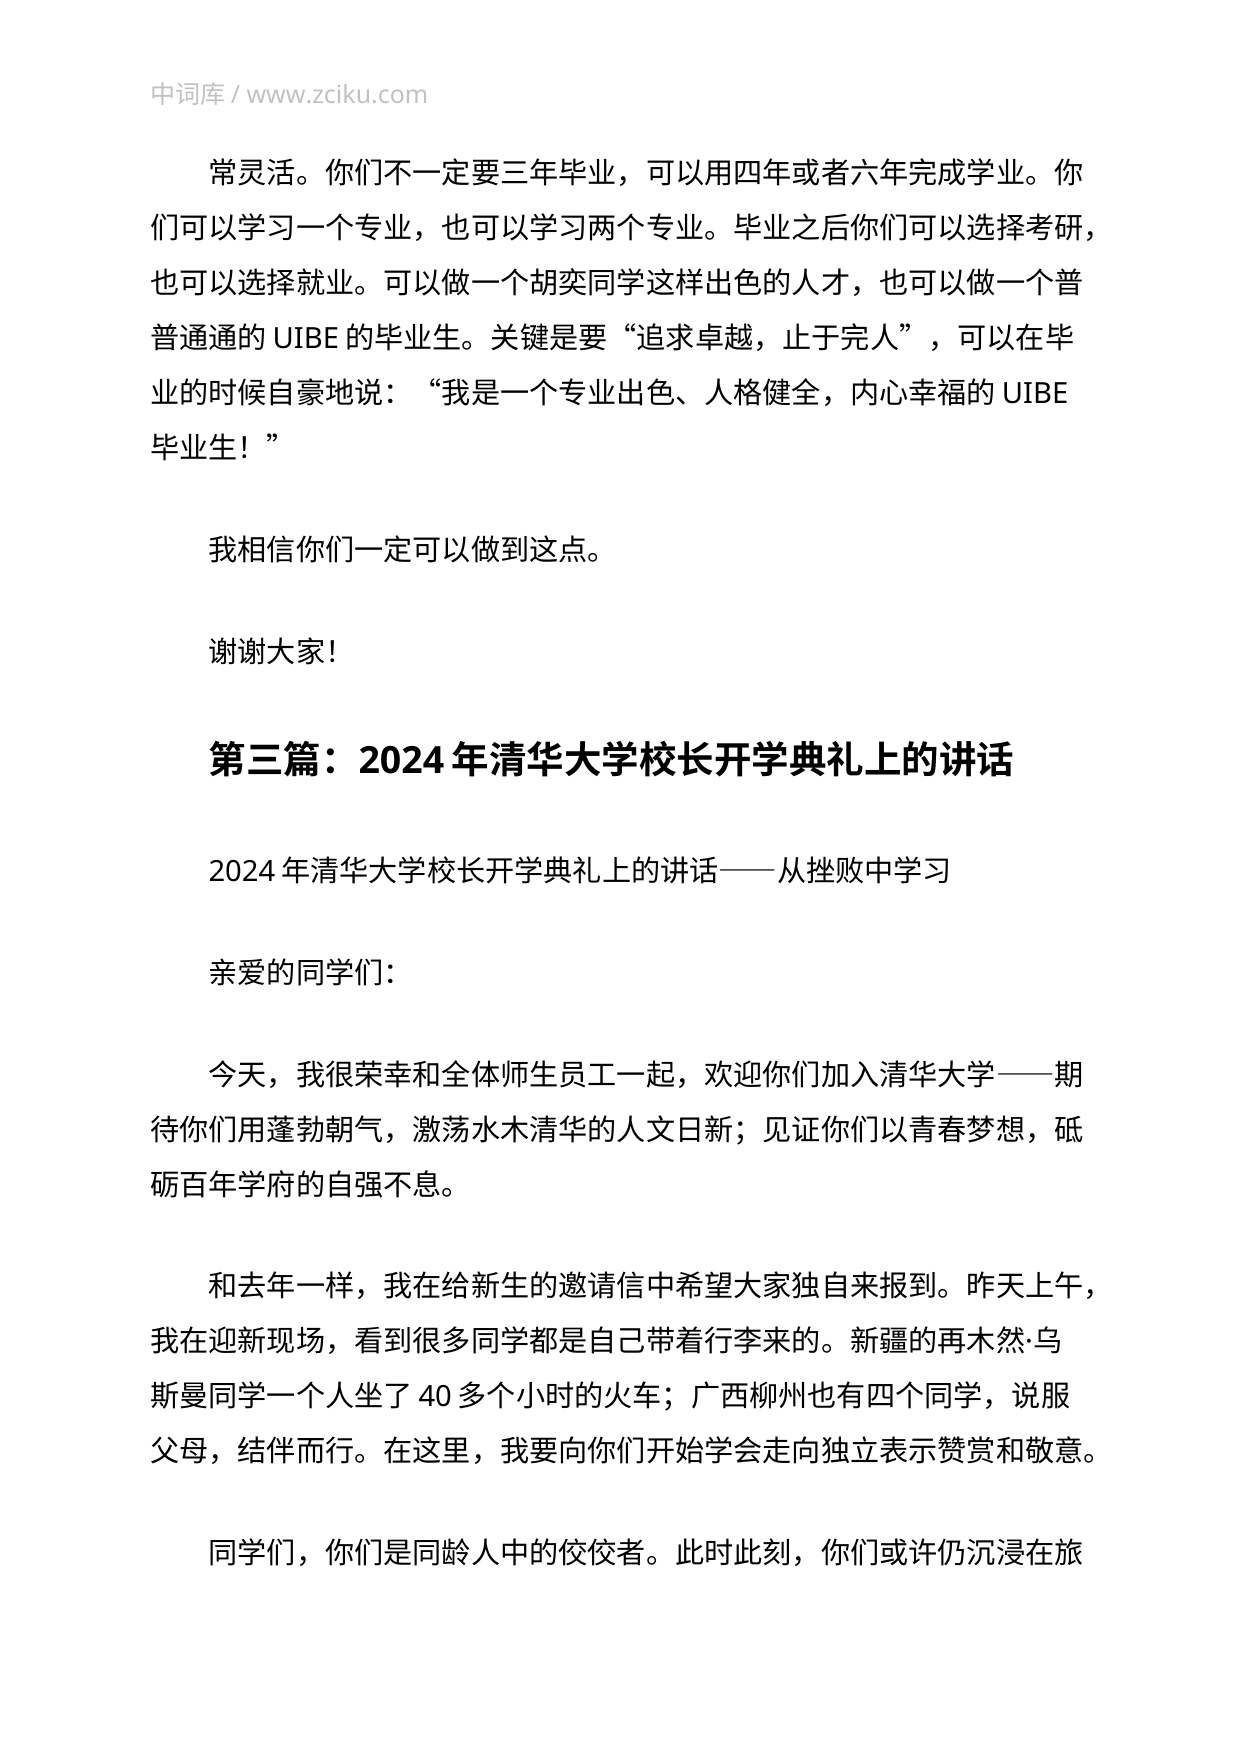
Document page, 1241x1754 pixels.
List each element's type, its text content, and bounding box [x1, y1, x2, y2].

text 2024年清华大学校长开学典礼上的讲话——从挫败中学习 [150, 848, 1090, 890]
text 今天，我很荣幸和全体师生员工一起，欢迎你们加入清华大学——期待你们用蓬勃朝气，激荡水木清华的人文日新；见证你们以青春梦想，砥砺百年学府的自强不息。 [150, 1051, 1090, 1203]
text 谢谢大家！ [150, 628, 1090, 671]
text 常灵活。你们不一定要三年毕业，可以用四年或者六年完成学业。你们可以学习一个专业，也可以学习两个专业。毕业之后你们可以选择考研，也可以选择就业。可以做一个胡奕同学这样出色的人才，也可以做一个普普通通的UIBE的毕业生。关键是要“追求卓越，止于完人”，可以在毕业的时候自豪地说：“我是一个专业出色、人格健全，内心幸福的UIBE毕业生！” [150, 150, 1090, 467]
text 第三篇：2024年清华大学校长开学典礼上的讲话 [150, 730, 1090, 784]
text 亲爱的同学们： [150, 949, 1090, 992]
text 和去年一样，我在给新生的邀请信中希望大家独自来报到。昨天上午，我在迎新现场，看到很多同学都是自己带着行李来的。新疆的再木然·乌斯曼同学一个人坐了40多个小时的火车；广西柳州也有四个同学，说服父母，结伴而行。在这里，我要向你们开始学会走向独立表示赞赏和敬意。 [150, 1263, 1090, 1470]
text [150, 1529, 1090, 1572]
text 我相信你们一定可以做到这点。 [150, 526, 1090, 569]
